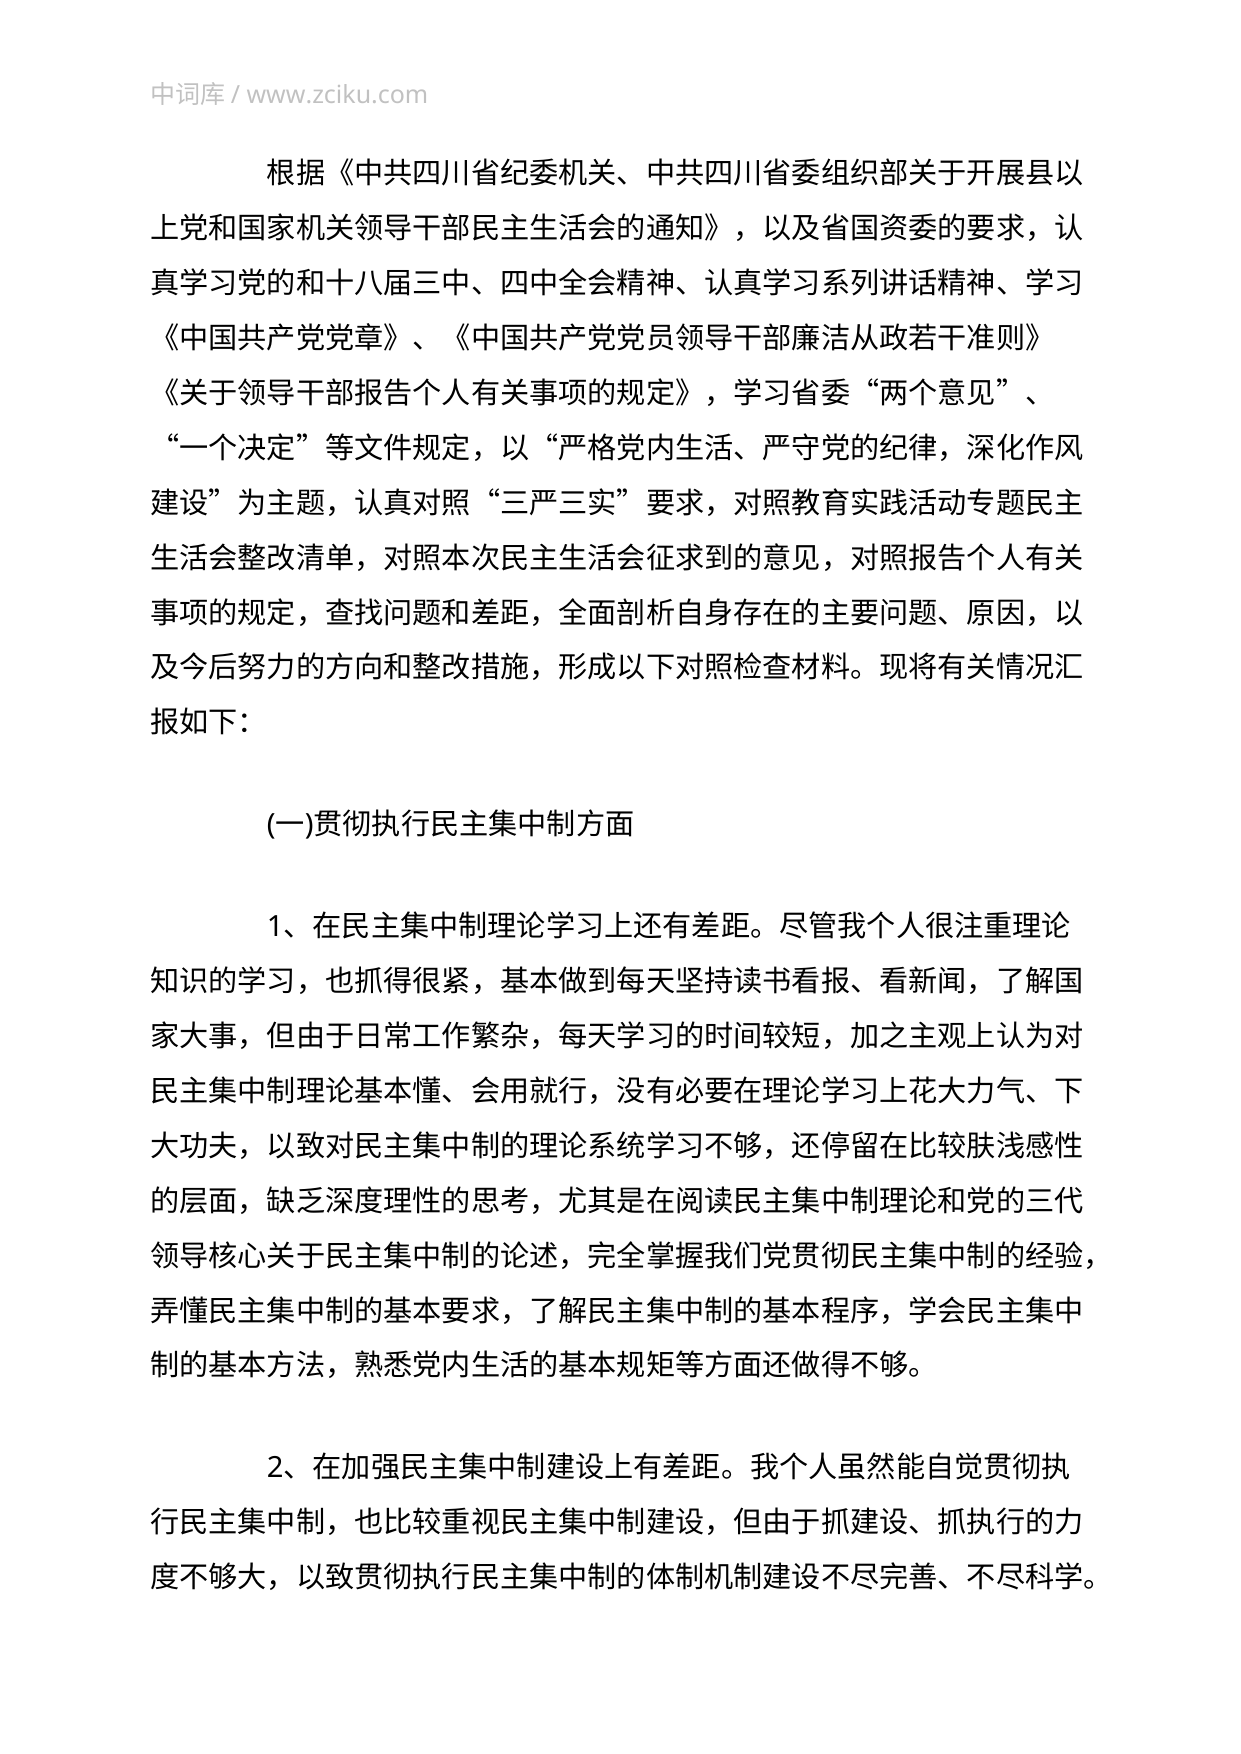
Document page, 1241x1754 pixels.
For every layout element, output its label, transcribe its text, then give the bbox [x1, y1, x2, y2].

text 1、在民主集中制理论学习上还有差距。尽管我个人很注重理论知识的学习，也抓得很紧，基本做到每天坚持读书看报、看新闻，了解国家大事，但由于日常工作繁杂，每天学习的时间较短，加之主观上认为对民主集中制理论基本懂、会用就行，没有必要在理论学习上花大力气、下大功夫，以致对民主集中制的理论系统学习不够，还停留在比较肤浅感性的层面，缺乏深度理性的思考，尤其是在阅读民主集中制理论和党的三代领导核心关于民主集中制的论述，完全掌握我们党贯彻民主集中制的经验，弄懂民主集中制的基本要求，了解民主集中制的基本程序，学会民主集中制的基本方法，熟悉党内生活的基本规矩等方面还做得不够。 [150, 903, 1090, 1384]
text 2、在加强民主集中制建设上有差距。我个人虽然能自觉贯彻执行民主集中制，也比较重视民主集中制建设，但由于抓建设、抓执行的力度不够大，以致贯彻执行民主集中制的体制机制建设不尽完善、不尽科学。 [150, 1444, 1090, 1596]
text 根据《中共四川省纪委机关、中共四川省委组织部关于开展县以上党和国家机关领导干部民主生活会的通知》，以及省国资委的要求，认真学习党的和十八届三中、四中全会精神、认真学习系列讲话精神、学习《中国共产党党章》、《中国共产党党员领导干部廉洁从政若干准则》《关于领导干部报告个人有关事项的规定》，学习省委“两个意见”、“一个决定”等文件规定，以“严格党内生活、严守党的纪律，深化作风建设”为主题，认真对照“三严三实”要求，对照教育实践活动专题民主生活会整改清单，对照本次民主生活会征求到的意见，对照报告个人有关事项的规定，查找问题和差距，全面剖析自身存在的主要问题、原因，以及今后努力的方向和整改措施，形成以下对照检查材料。现将有关情况汇报如下： [150, 150, 1090, 741]
text (一)贯彻执行民主集中制方面 [150, 801, 1090, 843]
